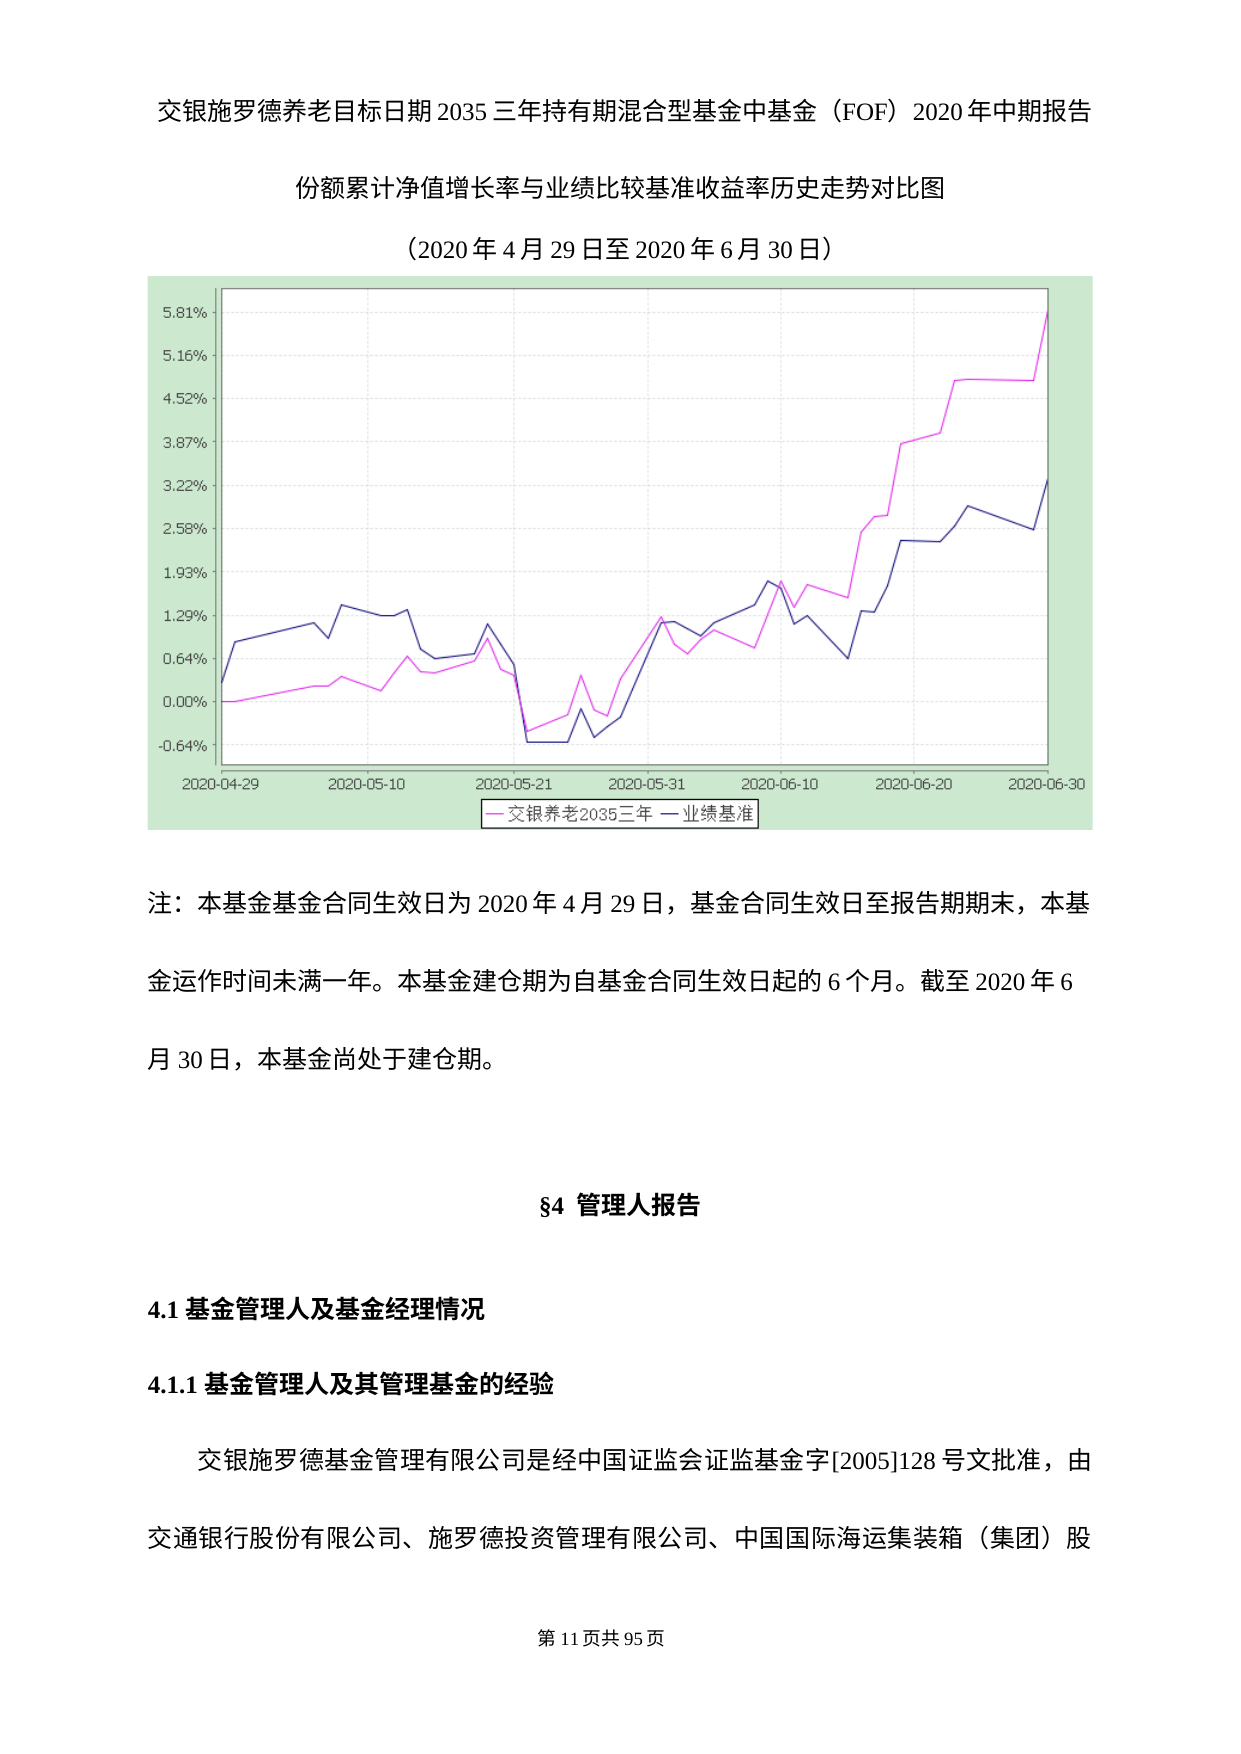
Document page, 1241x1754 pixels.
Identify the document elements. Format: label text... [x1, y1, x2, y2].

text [148, 1426, 1092, 1569]
text 份额累计净值增长率与业绩比较基准收益率历史走势对比图 [148, 154, 1092, 219]
picture [147, 276, 1093, 830]
text 4.1.1 基金管理人及其管理基金的经验 [148, 1351, 1092, 1416]
subtitle §4 管理人报告 [148, 1171, 1092, 1236]
text （2020年4月29日至2020年6月30日） [148, 229, 1092, 266]
subtitle 4.1 基金管理人及基金经理情况 [148, 1275, 1092, 1340]
text 注：本基金基金合同生效日为2020年4月29日，基金合同生效日至报告期期末，本基金运作时间未满一年。本基金建仓期为自基金合同生效日起的6个月。截至2020年6月30日，本基金尚处于建仓期。 [148, 869, 1092, 1090]
